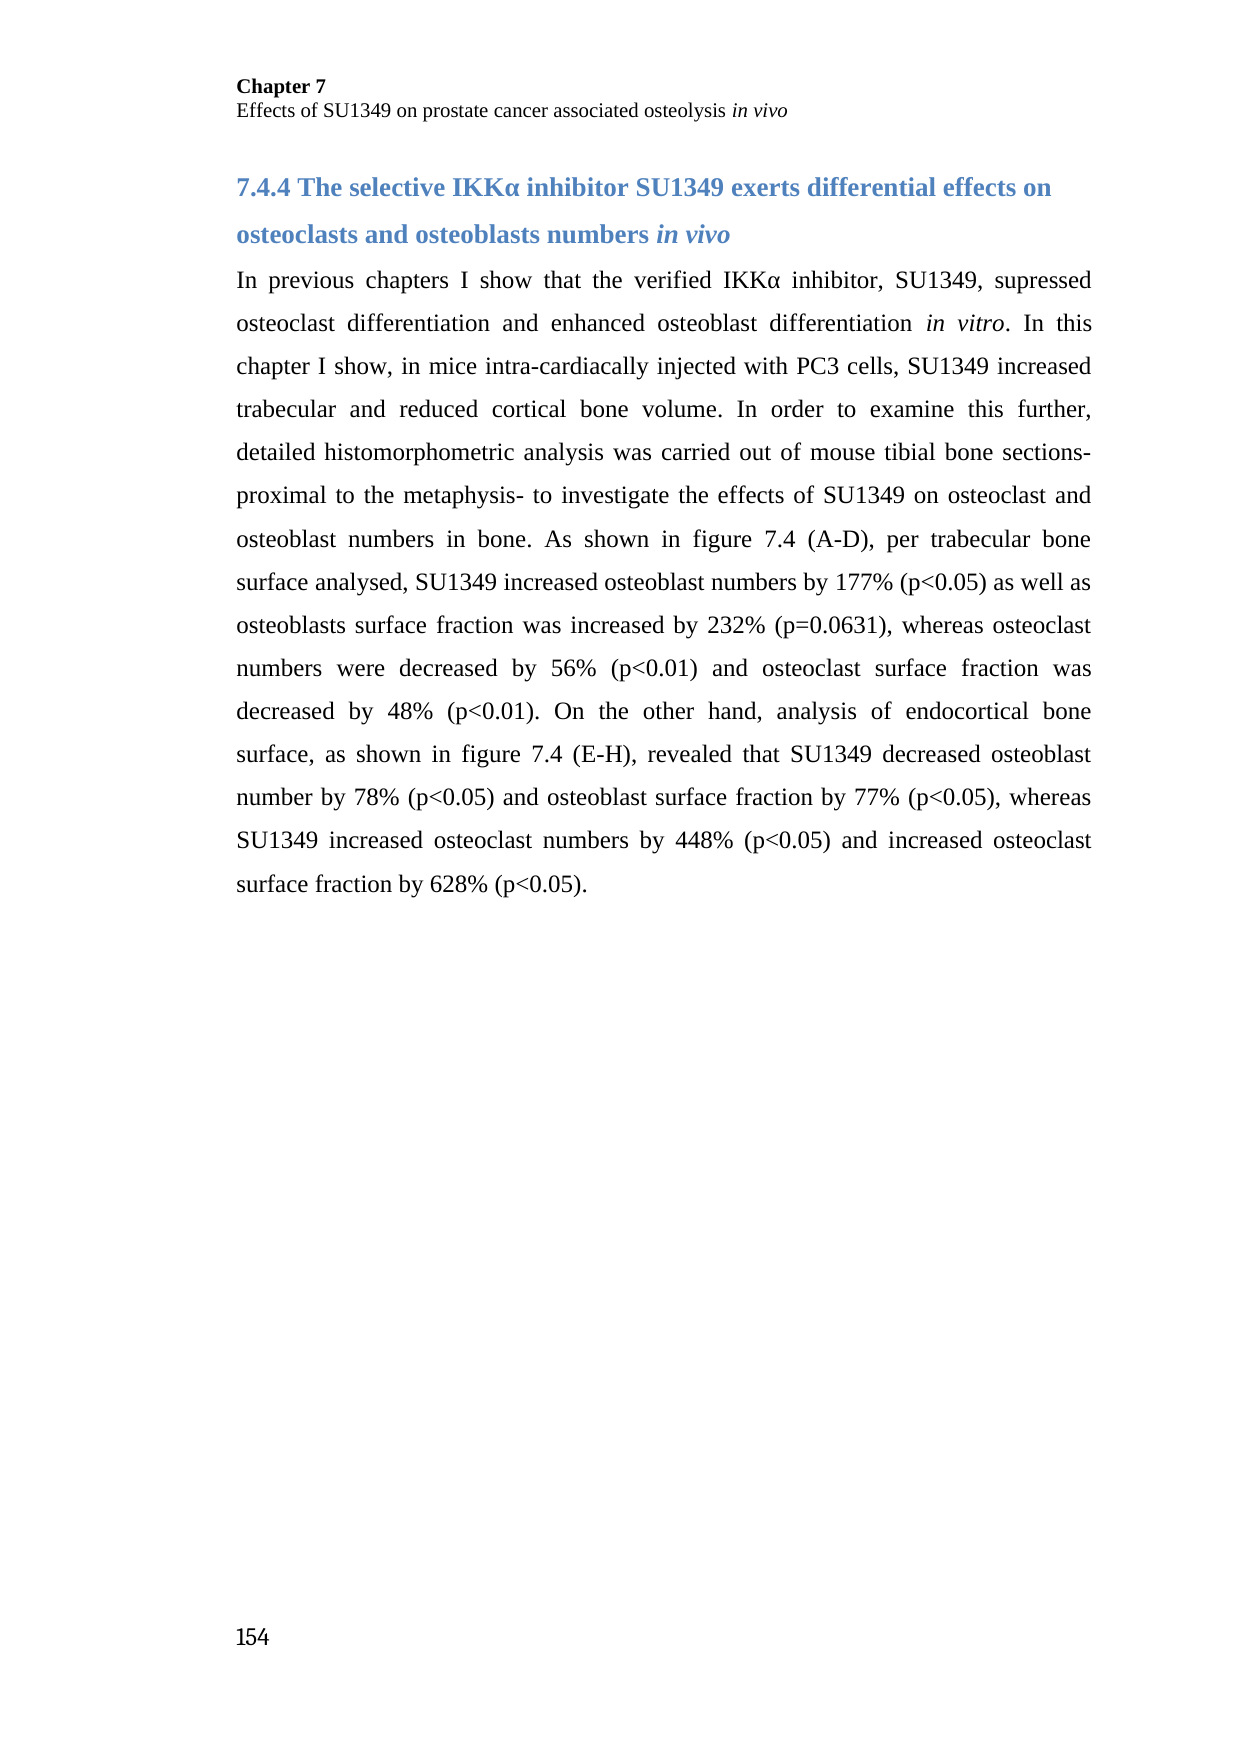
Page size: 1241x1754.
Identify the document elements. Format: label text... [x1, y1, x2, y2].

text In previous chapters I show that the verified IKKα inhibitor, SU1349, supressed osteoclast differentiation and enhanced osteoblast differentiation in vitro. In this chapter I show, in mice intra-cardiacally injected with PC3 cells, SU1349 increased trabecular and reduced cortical bone volume. In order to examine this further, detailed histomorphometric analysis was carried out of mouse tibial bone sections- proximal to the metaphysis- to investigate the effects of SU1349 on osteoclast and osteoblast numbers in bone. As shown in figure 7.4 (A-D), per trabecular bone surface analysed, SU1349 increased osteoblast numbers by 177% (p<0.05) as well as osteoblasts surface fraction was increased by 232% (p=0.0631), whereas osteoclast numbers were decreased by 56% (p<0.01) and osteoclast surface fraction was decreased by 48% (p<0.01). On the other hand, analysis of endocortical bone surface, as shown in figure 7.4 (E-H), revealed that SU1349 decreased osteoblast number by 78% (p<0.05) and osteoblast surface fraction by 77% (p<0.05), whereas SU1349 increased osteoclast numbers by 448% (p<0.05) and increased osteoclast surface fraction by 628% (p<0.05). [236, 265, 1092, 897]
subtitle 7.4.4 The selective IKKα inhibitor SU1349 exerts differential effects on osteoclasts and osteoblasts numbers in vivo [236, 172, 1092, 249]
